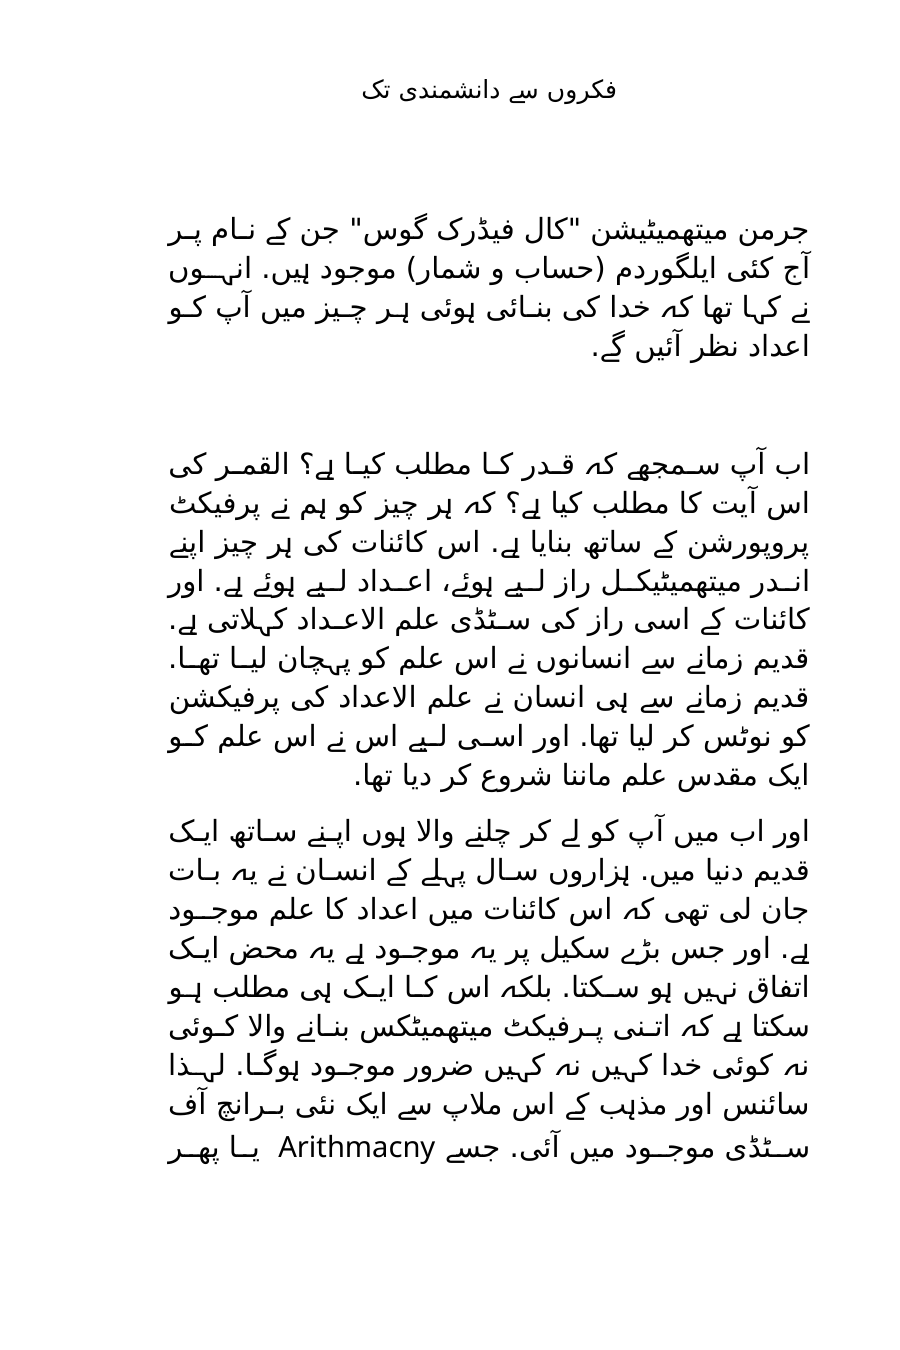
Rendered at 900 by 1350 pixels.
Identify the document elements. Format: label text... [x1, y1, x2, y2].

text جرمن میتھمیٹیشن "کال فیڈرک گوس" جن کے نام پر آج کئی ایلگوردم (حساب و شمار) موجود ہیں. انہوں نے کہا تھا کہ خدا کی بنائی ہوئی ہر چیز میں آپ کو اعداد نظر آئیں گے. [168, 212, 810, 363]
text اب آپ سمجھے کہ قدر کا مطلب کیا ہے؟ القمر کی اس آیت کا مطلب کیا ہے؟ کہ ہر چیز کو ہم نے پرفیکٹ پروپورشن کے ساتھ بنایا ہے. اس کائنات کی ہر چیز اپنے اندر میتھمیٹیکل راز لیے ہوئے، اعداد لیے ہوئے ہے. اور کائنات کے اسی راز کی سٹڈی علم الاعداد کہلاتی ہے. قدیم زمانے سے انسانوں نے اس علم کو پہچان لیا تھا. قدیم زمانے سے ہی انسان نے علم الاعداد کی پرفیکشن کو نوٹس کر لیا تھا. اور اسی لیے اس نے اس علم کو ایک مقدس علم ماننا شروع کر دیا تھا. [168, 447, 810, 793]
